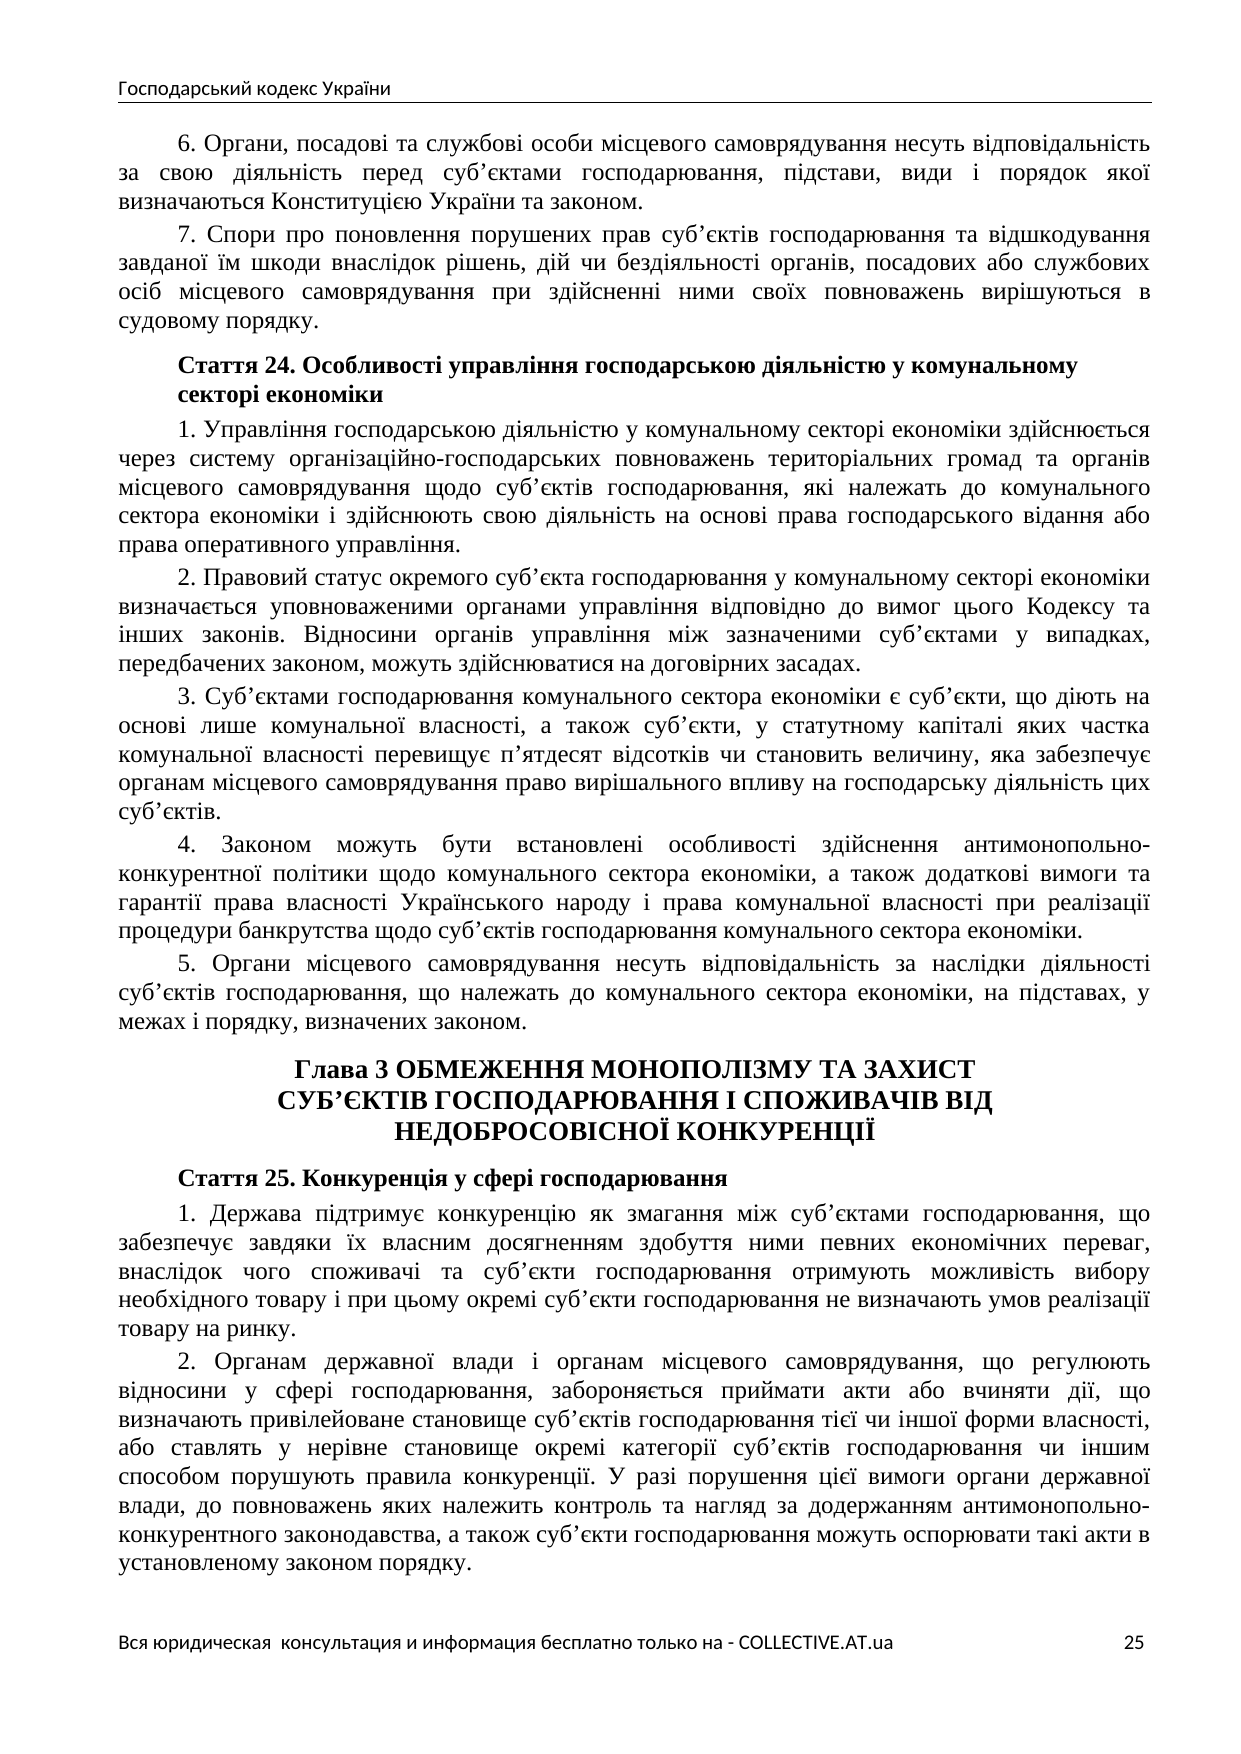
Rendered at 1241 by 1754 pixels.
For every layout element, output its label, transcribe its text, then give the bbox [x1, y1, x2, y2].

subtitle Стаття 25. Конкуренція у сфері господарювання [177, 1163, 1152, 1192]
text 1. Управління господарською діяльністю у комунальному секторі економіки здійснюється через систему організаційно-господарських повноважень територіальних громад та органів місцевого самоврядування щодо суб’єктів господарювання, які належать до комунального сектора економіки і здійснюють свою діяльність на основі права господарського відання або права оперативного управління. [118, 414, 1152, 558]
text 5. Органи місцевого самоврядування несуть відповідальність за наслідки діяльності суб’єктів господарювання, що належать до комунального сектора економіки, на підставах, у межах і порядку, визначених законом. [118, 948, 1152, 1034]
text 2. Правовий статус окремого суб’єкта господарювання у комунальному секторі економіки визначається уповноваженими органами управління відповідно до вимог цього Кодексу та інших законів. Відносини органів управління між зазначеними суб’єктами у випадках, передбачених законом, можуть здійснюватися на договірних засадах. [118, 562, 1152, 677]
text 1. Держава підтримує конкуренцію як змагання між суб’єктами господарювання, що забезпечує завдяки їх власним досягненням здобуття ними певних економічних переваг, внаслідок чого споживачі та суб’єкти господарювання отримують можливість вибору необхідного товару і при цьому окремі суб’єкти господарювання не визначають умов реалізації товару на ринку. [118, 1198, 1152, 1342]
text 2. Органам державної влади і органам місцевого самоврядування, що регулюють відносини у сфері господарювання, забороняється приймати акти або вчиняти дії, що визначають привілейоване становище суб’єктів господарювання тієї чи іншої форми власності, або ставлять у нерівне становище окремі категорії суб’єктів господарювання чи іншим способом порушують правила конкуренції. У разі порушення цієї вимоги органи державної влади, до повноважень яких належить контроль та нагляд за додержанням антимонопольно-конкурентного законодавства, а також суб’єкти господарювання можуть оспорювати такі акти в установленому законом порядку. [118, 1346, 1152, 1576]
subtitle Стаття 24. Особливості управління господарською діяльністю у комунальному секторі економіки [177, 350, 1152, 408]
text 6. Органи, посадові та службові особи місцевого самоврядування несуть відповідальність за свою діяльність перед суб’єктами господарювання, підстави, види і порядок якої визначаються Конституцією України та законом. [118, 128, 1152, 214]
subtitle Глава 3 ОБМЕЖЕННЯ МОНОПОЛІЗМУ ТА ЗАХИСТ СУБ’ЄКТІВ ГОСПОДАРЮВАННЯ І СПОЖИВАЧІВ ВІД НЕДОБРОСОВІСНОЇ КОНКУРЕНЦІЇ [222, 1053, 1047, 1147]
text 3. Суб’єктами господарювання комунального сектора економіки є суб’єкти, що діють на основі лише комунальної власності, а також суб’єкти, у статутному капіталі яких частка комунальної власності перевищує п’ятдесят відсотків чи становить величину, яка забезпечує органам місцевого самоврядування право вирішального впливу на господарську діяльність цих суб’єктів. [118, 681, 1152, 825]
text 7. Спори про поновлення порушених прав суб’єктів господарювання та відшкодування завданої їм шкоди внаслідок рішень, дій чи бездіяльності органів, посадових або службових осіб місцевого самоврядування при здійсненні ними своїх повноважень вирішуються в судовому порядку. [118, 219, 1152, 334]
text 4. Законом можуть бути встановлені особливості здійснення антимонопольно-конкурентної політики щодо комунального сектора економіки, а також додаткові вимоги та гарантії права власності Українського народу і права комунальної власності при реалізації процедури банкрутства щодо суб’єктів господарювання комунального сектора економіки. [118, 829, 1152, 944]
